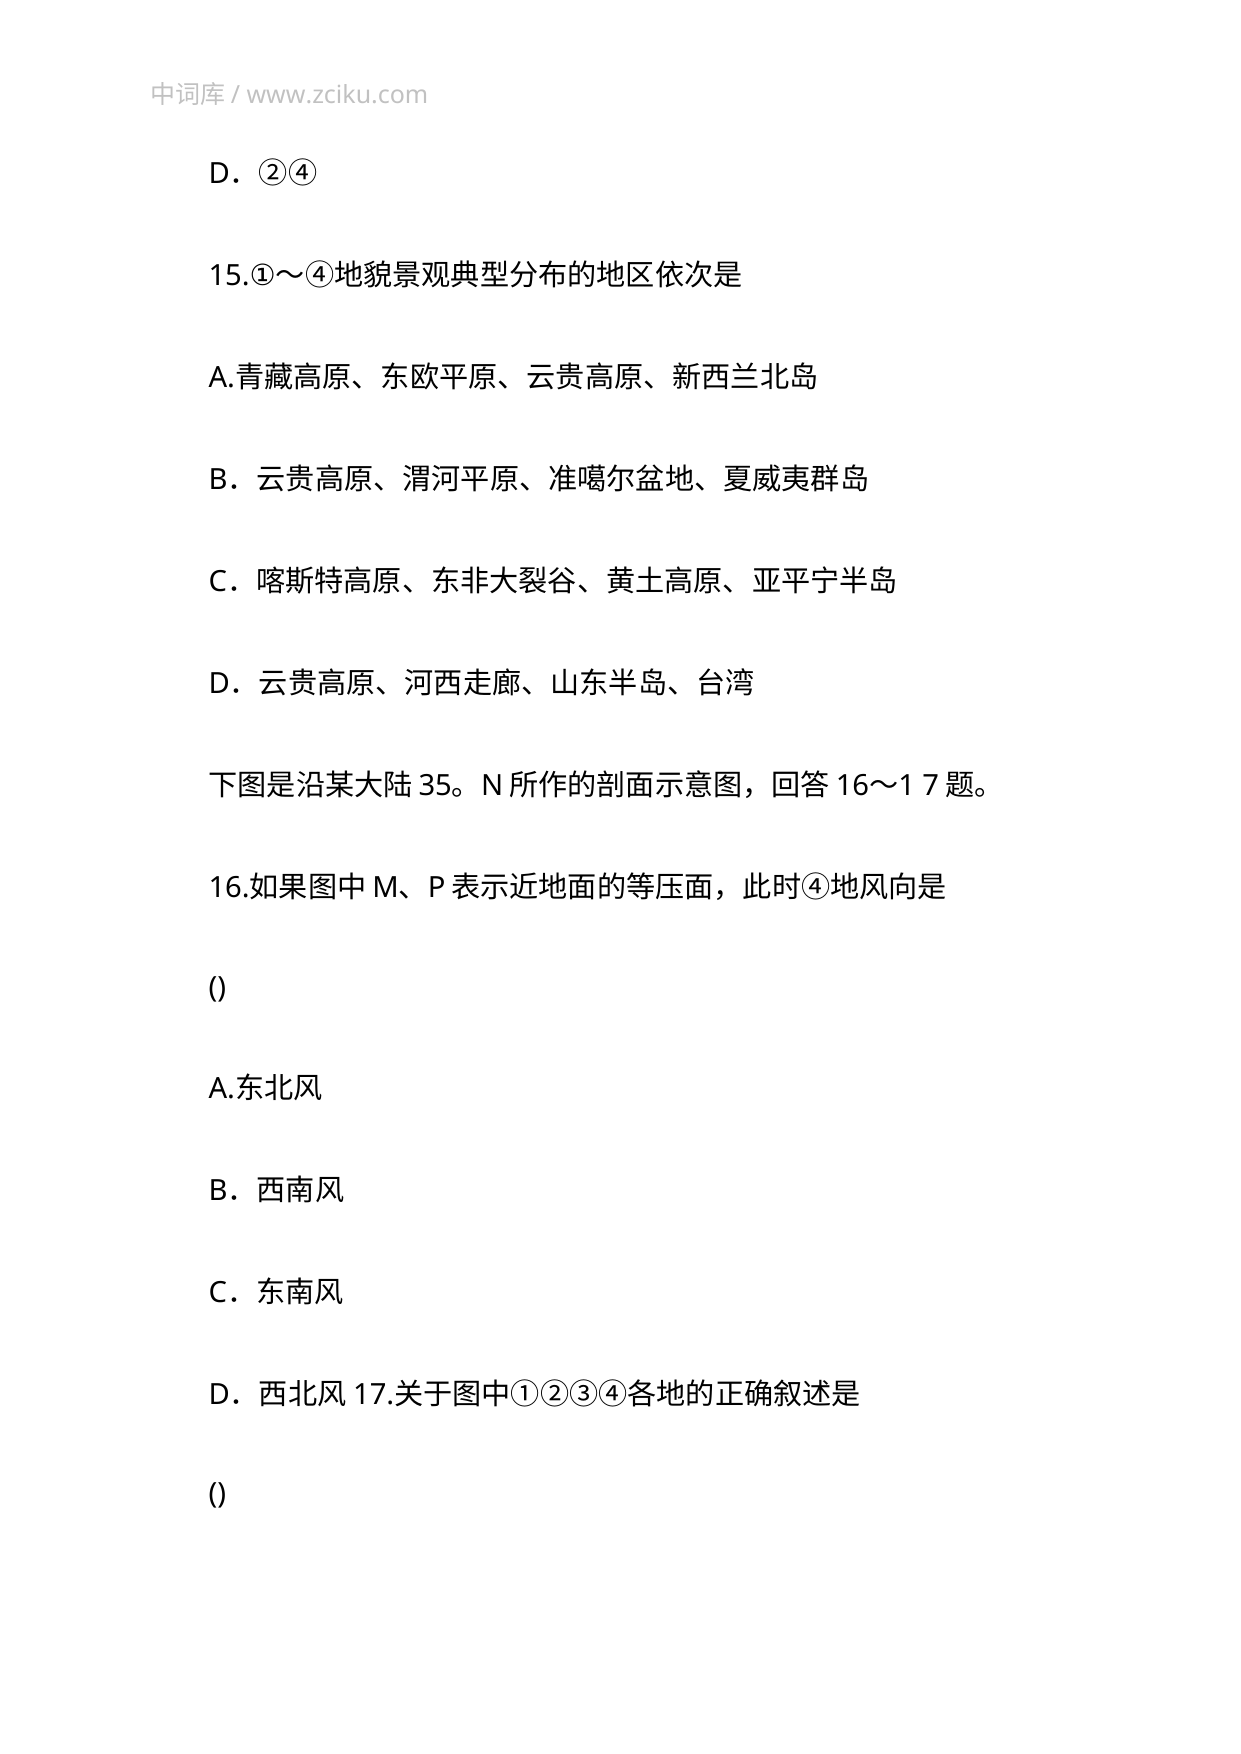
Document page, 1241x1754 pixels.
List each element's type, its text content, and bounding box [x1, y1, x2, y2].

text C．东南风 [150, 1268, 1090, 1311]
text () [150, 1472, 1090, 1512]
text C．喀斯特高原、东非大裂谷、黄土高原、亚平宁半岛 [150, 558, 1090, 600]
text 下图是沿某大陆35。N所作的剖面示意图，回答16～1 7题。 [150, 762, 1090, 804]
text A.青藏高原、东欧平原、云贵高原、新西兰北岛 [150, 354, 1090, 396]
text B．西南风 [150, 1166, 1090, 1209]
text B．云贵高原、渭河平原、准噶尔盆地、夏威夷群岛 [150, 456, 1090, 498]
text () [150, 966, 1090, 1006]
text D．②④ [150, 150, 1090, 192]
text 16.如果图中M、P表示近地面的等压面，此时④地风向是 [150, 864, 1090, 906]
text D．云贵高原、河西走廊、山东半岛、台湾 [150, 660, 1090, 702]
text 15.①～④地貌景观典型分布的地区依次是 [150, 252, 1090, 294]
text D．西北风 17.关于图中①②③④各地的正确叙述是 [150, 1370, 1090, 1413]
text A.东北风 [150, 1064, 1090, 1107]
